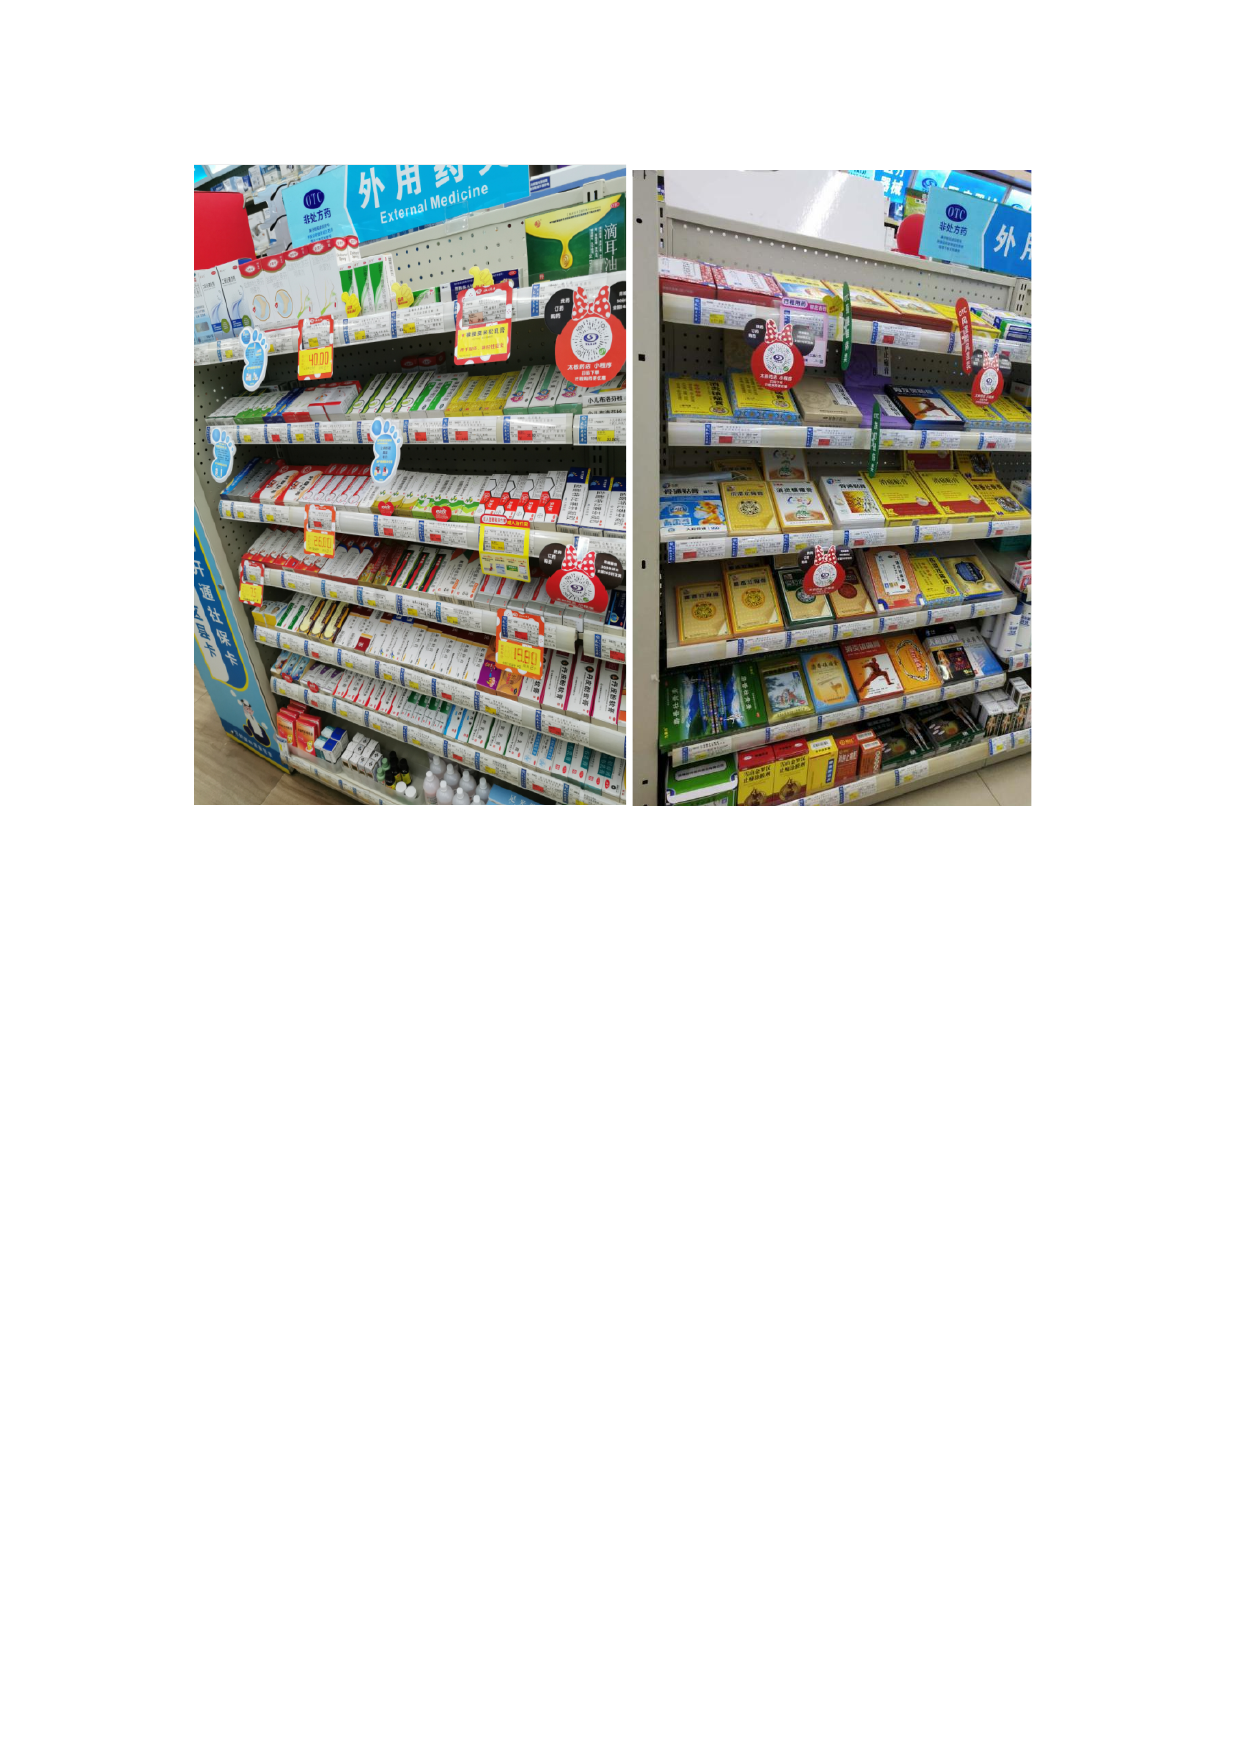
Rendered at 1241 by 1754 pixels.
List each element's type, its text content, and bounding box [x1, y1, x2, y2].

picture [632, 170, 1032, 806]
picture [194, 162, 627, 805]
